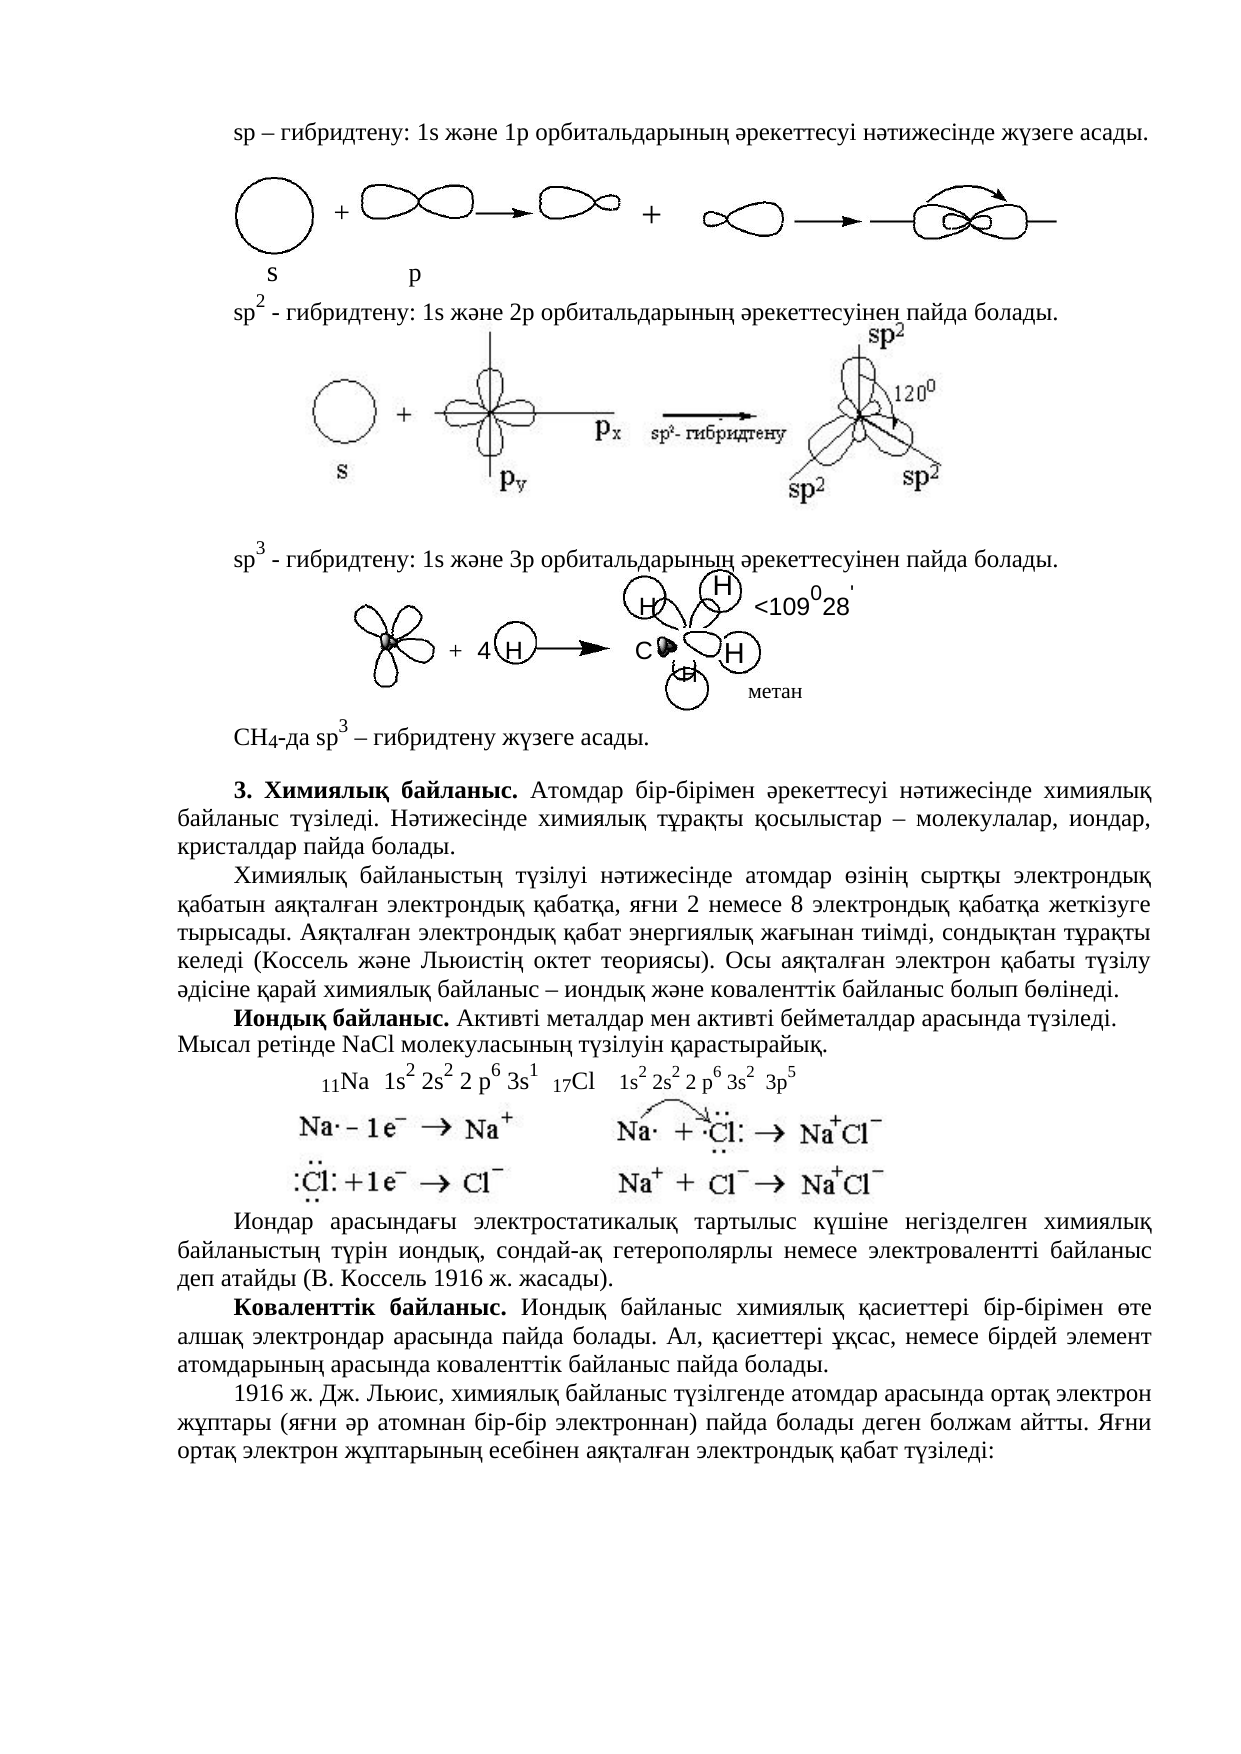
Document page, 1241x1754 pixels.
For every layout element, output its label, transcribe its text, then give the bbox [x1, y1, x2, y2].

text + + [333, 162, 1152, 236]
text Иондық байланыс. Активті металдар мен активті бейметалдар арасында түзіледі. [233, 1003, 1152, 1032]
picture [652, 628, 724, 660]
picture [619, 574, 763, 625]
picture [286, 1090, 893, 1207]
picture [231, 173, 316, 257]
text Коваленттік байланыс. Иондық байланыс химиялық қасиеттері бір-бірімен өте алшақ электрондар арасында пайда болады. Ал, қасиеттері ұқсас, немесе бірдей элемент атомдарының арасында коваленттік байланыс пайда болады. [177, 1293, 1152, 1378]
text Химиялық байланыстың түзілуі нәтижесінде атомдар өзінің сыртқы электрондық қабатын аяқталған электрондық қабатқа, яғни 2 немесе 8 электрондық қабатқа жеткізуге тырысады. Аяқталған электрондық қабат энергиялық жағынан тиімді, сондықтан тұрақты келеді (Коссель және Льюистің октет теориясы). Осы аяқталған электрон қабаты түзілу әдісіне қарай химиялық байланыс – иондық және коваленттік байланыс болып бөлінеді. [177, 861, 1152, 1002]
list H <109028' [638, 576, 1152, 625]
picture [536, 635, 614, 660]
text 1916 ж. Дж. Льюис, химиялық байланыс түзілгенде атомдар арасында ортақ электрон жұптары (яғни әр атомнан бір-бір электроннан) пайда болады деген болжам айтты. Яғни ортақ электрон жұптарының есебінен аяқталған электрондық қабат түзіледі: [177, 1379, 1152, 1464]
picture [490, 617, 540, 625]
list 4 H CH [448, 625, 1152, 668]
list Химиялық байланыс. Атомдар бір-бірімен әрекеттесуі нәтижесінде химиялық байланыс түзіледі. Нәтижесінде химиялық тұрақты қосылыстар – молекулалар, иондар, кристалдар пайда болады. [177, 776, 1152, 860]
picture [699, 236, 1057, 242]
text H метан [681, 670, 1152, 706]
picture [357, 180, 623, 222]
text СН4-да sp3 – гибридтену жүзеге асады. [233, 714, 1152, 753]
picture [350, 601, 437, 690]
text sp3 - гибридтену: 1s және 3p орбитальдарының әрекеттесуінен пайда болады. [233, 536, 1152, 574]
picture [305, 328, 954, 512]
text sp2 - гибридтену: 1s және 2p орбитальдарының әрекеттесуінен пайда болады. [233, 289, 1152, 328]
picture [619, 668, 763, 713]
text Мысал ретінде NaCl молекуласының түзілуін қарастырайық. [177, 1032, 1152, 1058]
text s p [267, 254, 1152, 288]
text 11Na 1s2 2s2 2 p6 3s1 17Cl 1s2 2s2 2 p6 3s2 3p5 [321, 1058, 1152, 1096]
text Иондар арасындағы электростатикалық тартылыс күшіне негізделген химиялық байланыстың түрін иондық, сондай-ақ гетерополярлы немесе электровалентті байланыс деп атайды (В. Коссель 1916 ж. жасады). [177, 1207, 1152, 1292]
text sp – гибридтену: 1s және 1p орбитальдарының әрекеттесуі нәтижесінде жүзеге асады. [233, 117, 1152, 146]
